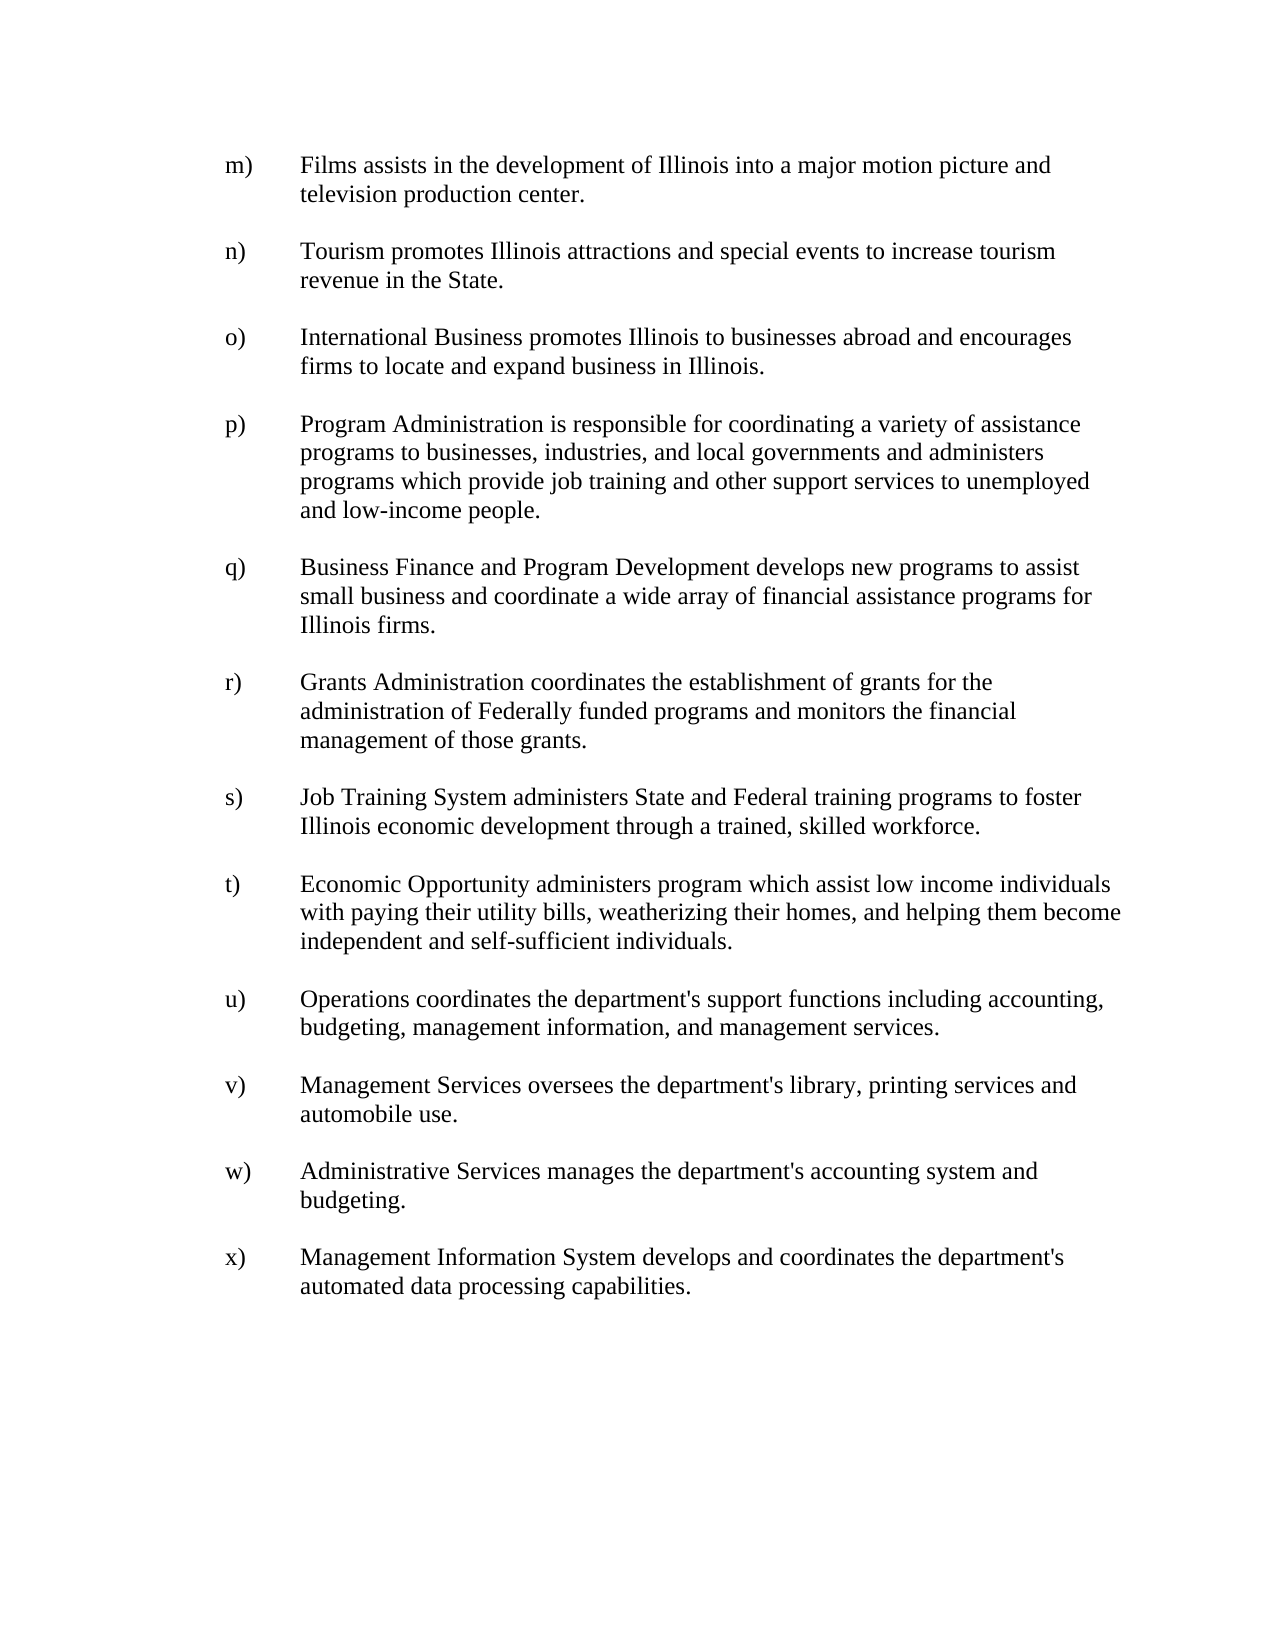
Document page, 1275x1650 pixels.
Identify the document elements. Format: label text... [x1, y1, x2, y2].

text m) Films assists in the development of Illinois into a major motion picture and television production center. [225, 150, 1125, 207]
text n) Tourism promotes Illinois attractions and special events to increase tourism revenue in the State. [225, 236, 1125, 294]
text q) Business Finance and Program Development develops new programs to assist small business and coordinate a wide array of financial assistance programs for Illinois firms. [225, 552, 1125, 639]
text w) Administrative Services manages the department's accounting system and budgeting. [225, 1156, 1125, 1214]
text r) Grants Administration coordinates the establishment of grants for the administration of Federally funded programs and monitors the financial management of those grants. [225, 667, 1125, 754]
text u) Operations coordinates the department's support functions including accounting, budgeting, management information, and management services. [225, 984, 1125, 1041]
text v) Management Services oversees the department's library, printing services and automobile use. [225, 1070, 1125, 1127]
text x) Management Information System develops and coordinates the department's automated data processing capabilities. [225, 1242, 1125, 1300]
text t) Economic Opportunity administers program which assist low income individuals with paying their utility bills, weatherizing their homes, and helping them become independent and self-sufficient individuals. [225, 869, 1125, 955]
text o) International Business promotes Illinois to businesses abroad and encourages firms to locate and expand business in Illinois. [225, 322, 1125, 380]
text s) Job Training System administers State and Federal training programs to foster Illinois economic development through a trained, skilled workforce. [225, 782, 1125, 840]
text p) Program Administration is responsible for coordinating a variety of assistance programs to businesses, industries, and local governments and administers programs which provide job training and other support services to unemployed and low-income people. [225, 409, 1125, 524]
